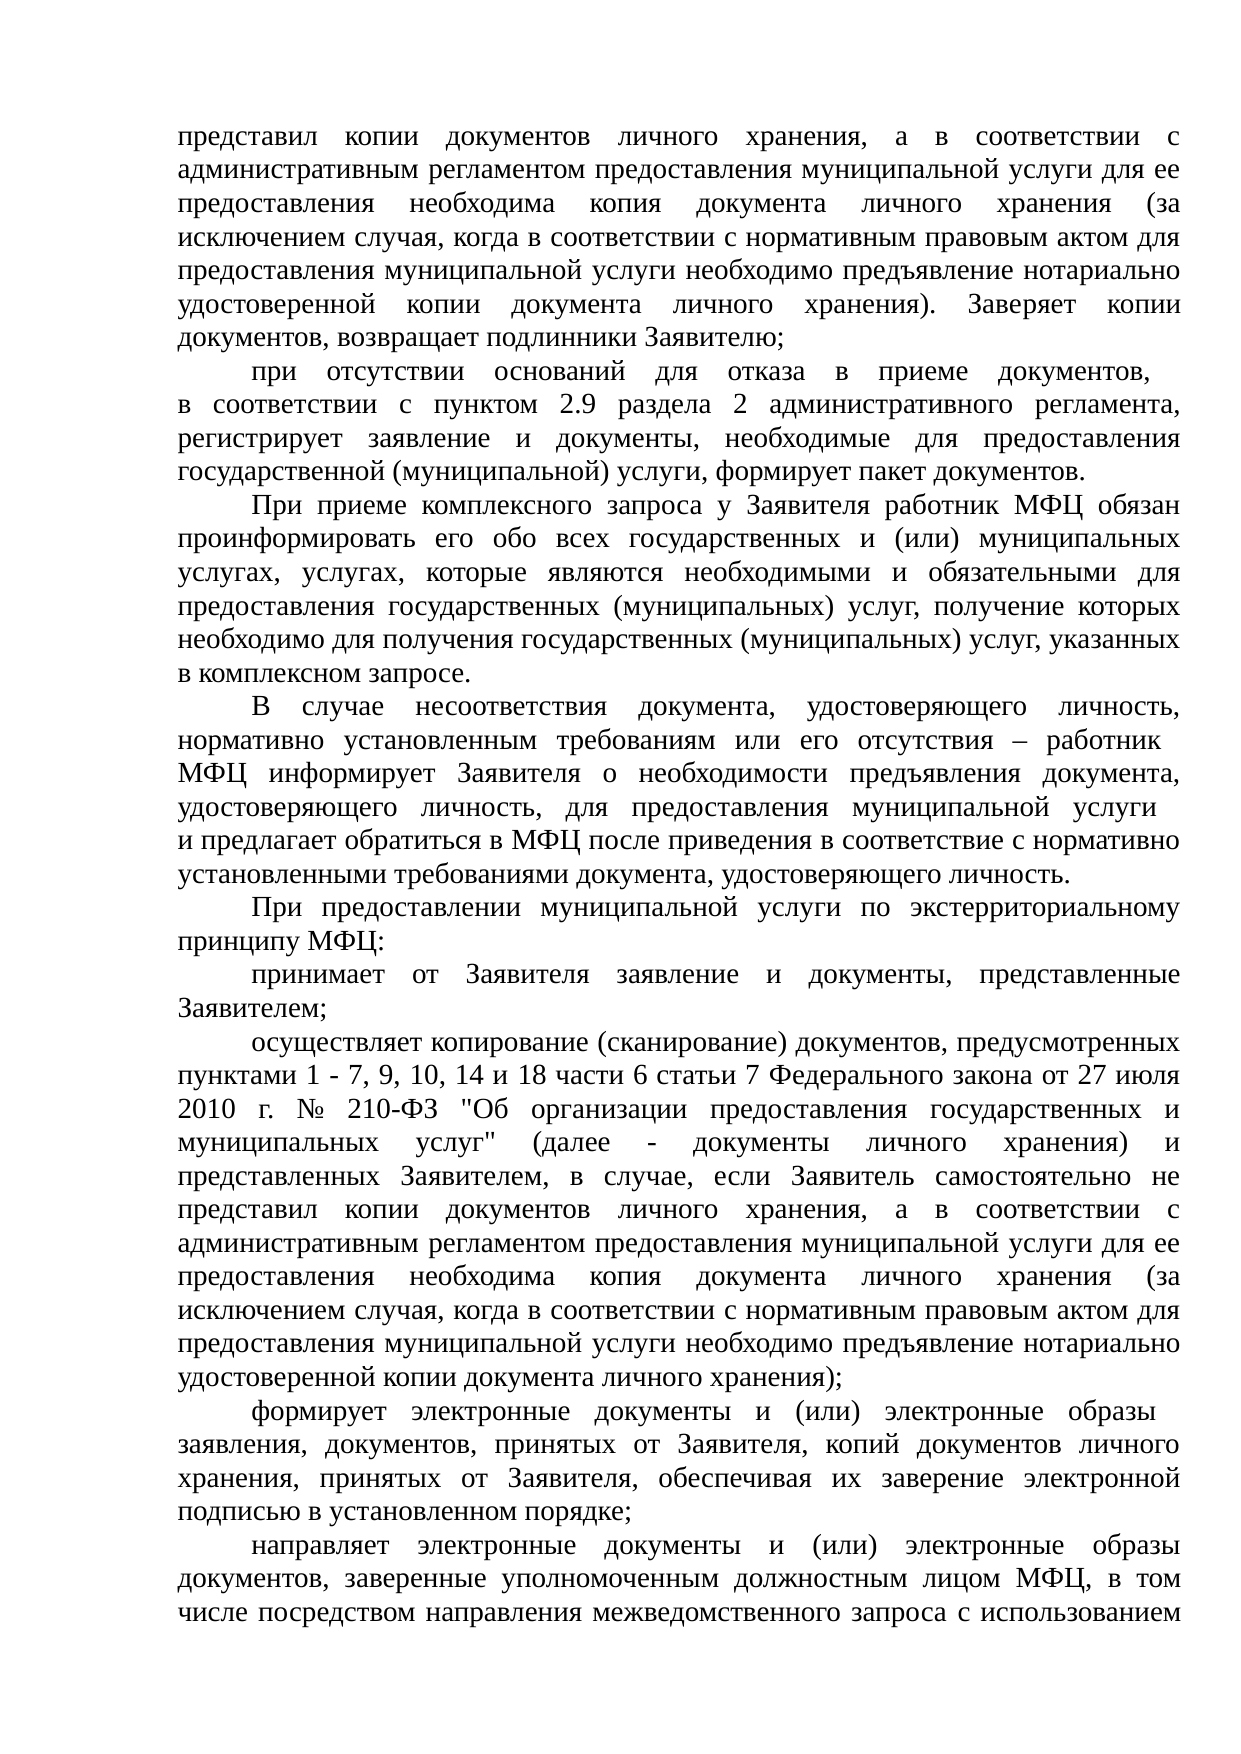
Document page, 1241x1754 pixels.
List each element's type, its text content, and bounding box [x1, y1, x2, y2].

text принимает от Заявителя заявление и документы, представленные Заявителем; [177, 957, 1181, 1024]
text При предоставлении муниципальной услуги по экстерриториальному принципу МФЦ: [177, 889, 1181, 957]
text при отсутствии оснований для отказа в приеме документов, в соответствии с пунктом 2.9 раздела 2 административного регламента, регистрирует заявление и документы, необходимые для предоставления государственной (муниципальной) услуги, формирует пакет документов. [177, 353, 1181, 487]
text При приеме комплексного запроса у Заявителя работник МФЦ обязан проинформировать его обо всех государственных и (или) муниципальных услугах, услугах, которые являются необходимыми и обязательными для предоставления государственных (муниципальных) услуг, получение которых необходимо для получения государственных (муниципальных) услуг, указанных в комплексном запросе. [177, 487, 1181, 688]
text формирует электронные документы и (или) электронные образы заявления, документов, принятых от Заявителя, копий документов личного хранения, принятых от Заявителя, обеспечивая их заверение электронной подписью в установленном порядке; [177, 1393, 1181, 1527]
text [177, 118, 1181, 353]
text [177, 1527, 1181, 1627]
text В случае несоответствия документа, удостоверяющего личность, нормативно установленным требованиям или его отсутствия – работник МФЦ информирует Заявителя о необходимости предъявления документа, удостоверяющего личность, для предоставления муниципальной услуги и предлагает обратиться в МФЦ после приведения в соответствие с нормативно установленными требованиями документа, удостоверяющего личность. [177, 688, 1181, 889]
text осуществляет копирование (сканирование) документов, предусмотренных пунктами 1 - 7, 9, 10, 14 и 18 части 6 статьи 7 Федерального закона от 27 июля 2010 г. № 210-ФЗ "Об организации предоставления государственных и муниципальных услуг" (далее - документы личного хранения) и представленных Заявителем, в случае, если Заявитель самостоятельно не представил копии документов личного хранения, а в соответствии с административным регламентом предоставления муниципальной услуги для ее предоставления необходима копия документа личного хранения (за исключением случая, когда в соответствии с нормативным правовым актом для предоставления муниципальной услуги необходимо предъявление нотариально удостоверенной копии документа личного хранения); [177, 1024, 1181, 1393]
